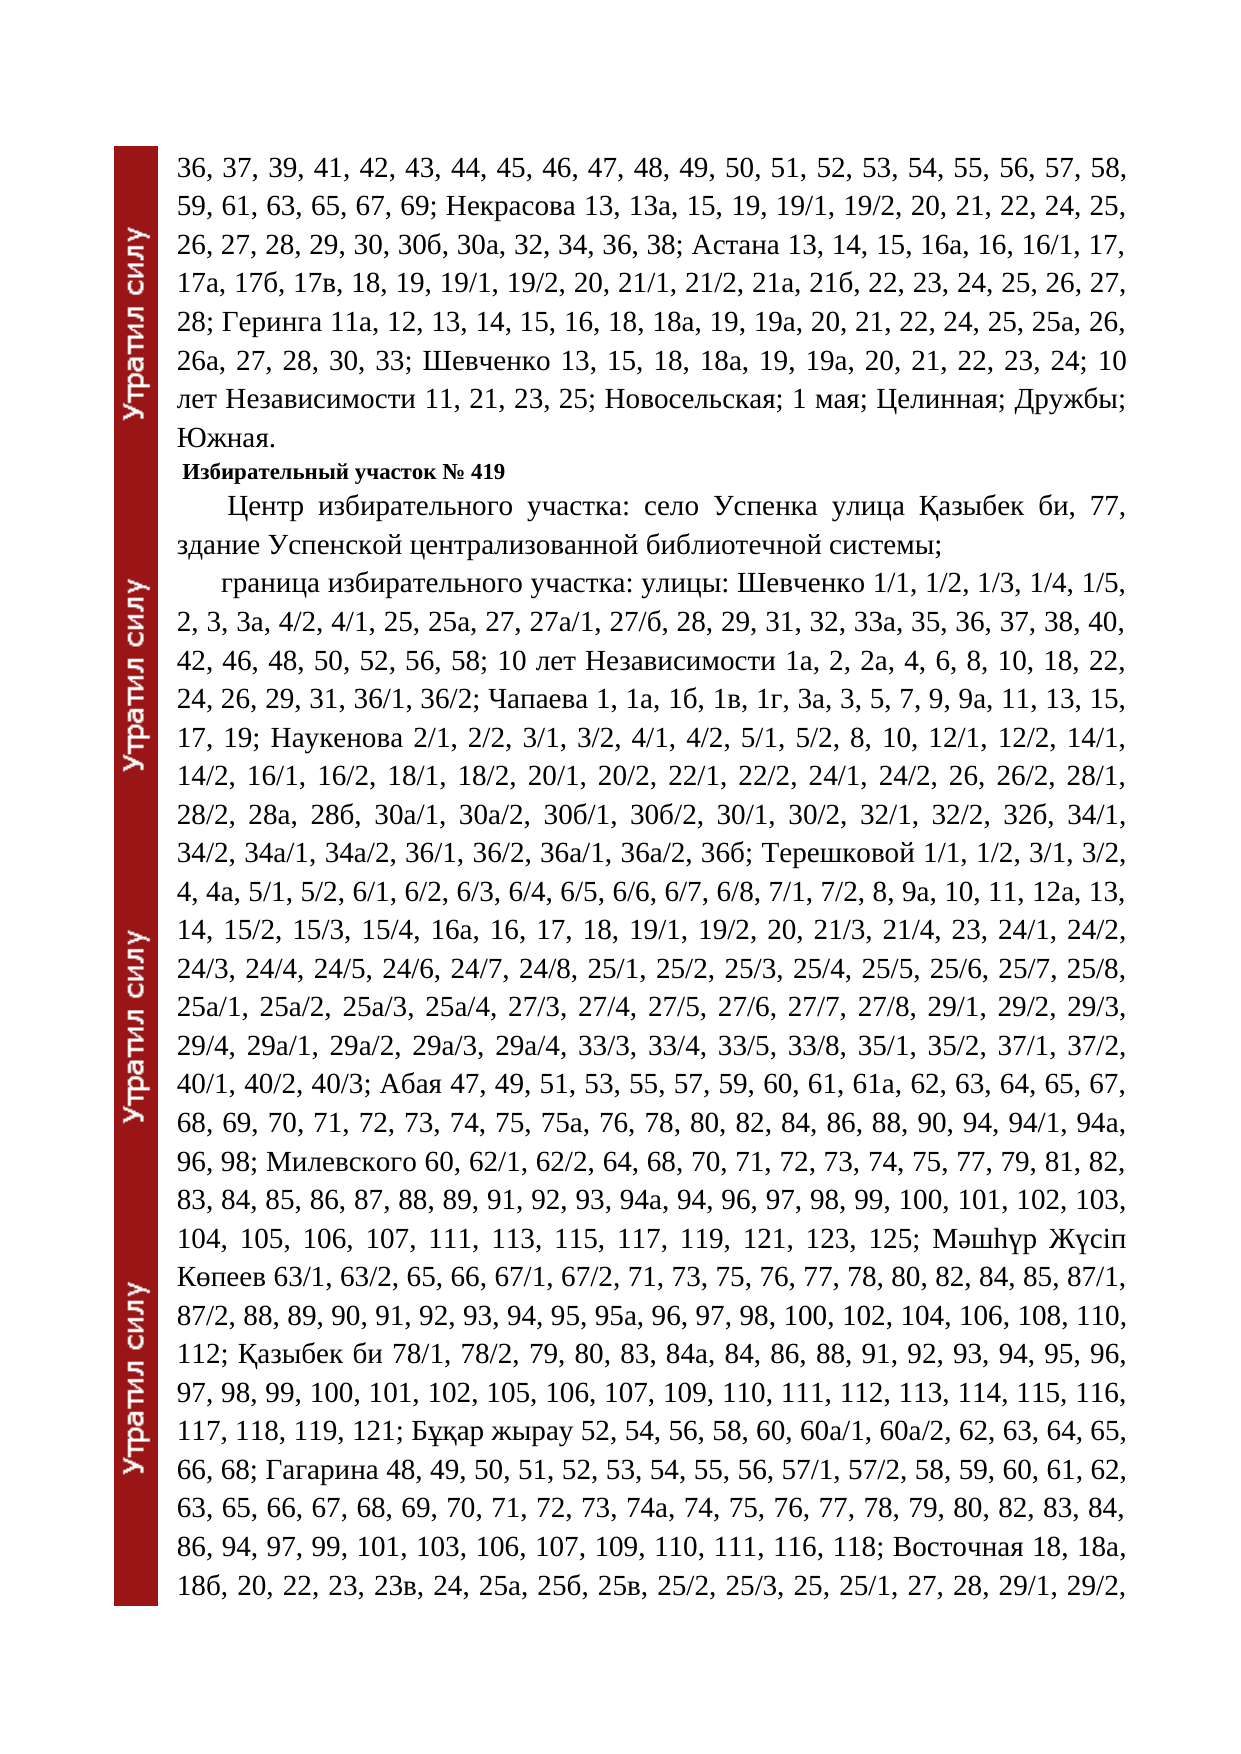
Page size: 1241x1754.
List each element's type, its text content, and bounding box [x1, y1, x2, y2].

picture [114, 1601, 158, 1606]
picture [114, 453, 158, 458]
text Центр избирательного участка: село Успенка улица Қазыбек би, 77, здание Успенской централизованной библиотечной системы; [112, 488, 1128, 561]
picture [114, 561, 158, 566]
text Избирательный участок № 419 [112, 458, 1128, 485]
picture [114, 146, 158, 150]
